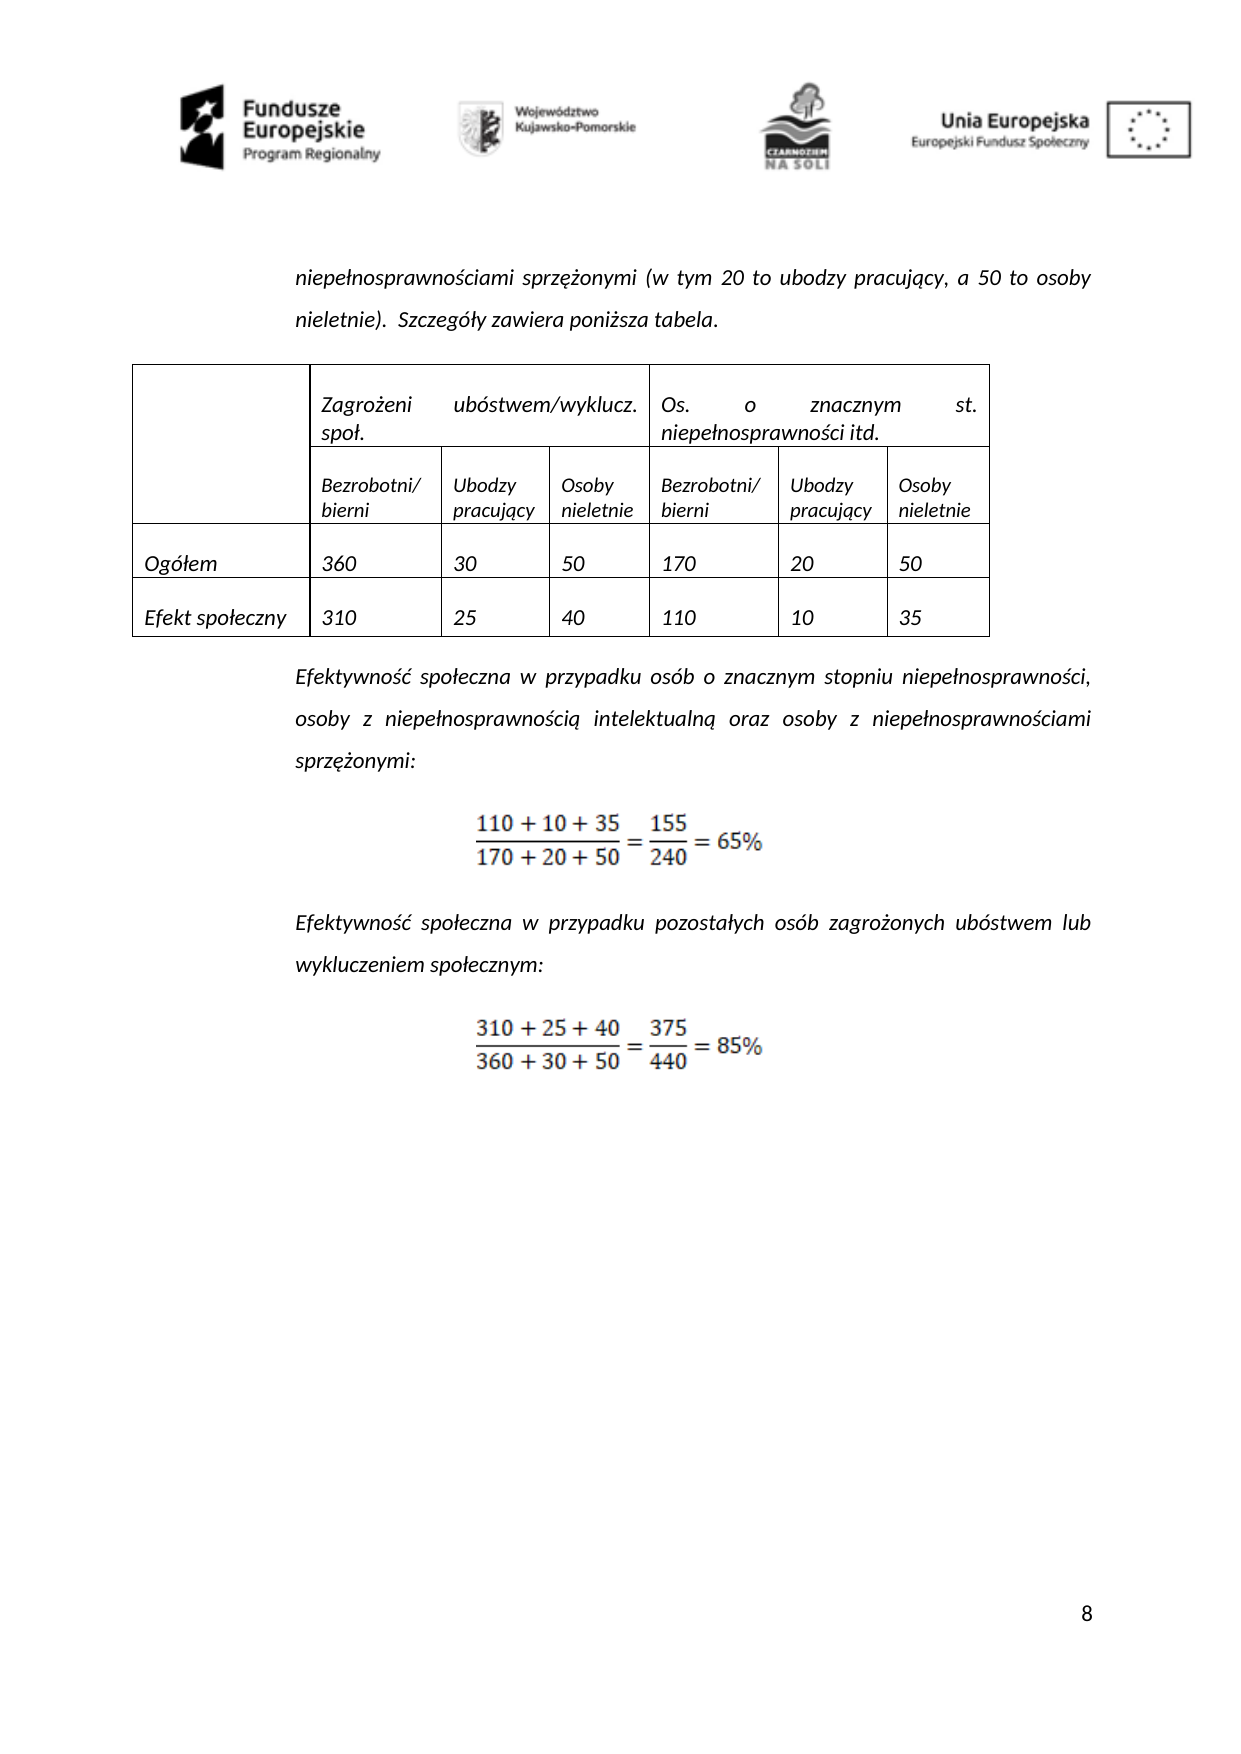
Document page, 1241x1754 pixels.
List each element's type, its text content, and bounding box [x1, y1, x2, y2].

table_cell 50 [888, 524, 989, 577]
table_cell 30 [442, 524, 549, 577]
text Efektywność społeczna w przypadku pozostałych osób zagrożonych ubóstwem lub wykluczeniem społecznym: [295, 908, 1092, 978]
table_cell 40 [550, 578, 649, 636]
table_cell Osoby nieletnie [888, 447, 989, 523]
picture [147, 60, 1241, 211]
picture [476, 812, 764, 870]
table_cell Ogółem [133, 524, 309, 577]
table_cell 35 [888, 578, 989, 636]
table_cell Bezrobotni/bierni [311, 447, 441, 523]
table_cell 310 [311, 578, 441, 636]
table_cell Bezrobotni/bierni [650, 447, 778, 523]
picture [476, 1017, 764, 1074]
table_header Os. o znacznym st. niepełnosprawności itd. [650, 365, 989, 446]
table_cell 10 [779, 578, 887, 636]
table_header [133, 365, 309, 523]
table_header Zagrożeni ubóstwem/wyklucz. społ. [311, 365, 649, 446]
table_cell 25 [442, 578, 549, 636]
table_cell 110 [650, 578, 778, 636]
table_cell 20 [779, 524, 887, 577]
text Efektywność społeczna w przypadku osób o znacznym stopniu niepełnosprawności, osoby z niepełnosprawnością intelektualną oraz osoby z niepełnosprawnościami sprzężonymi: [295, 662, 1092, 774]
table_cell Osoby nieletnie [550, 447, 649, 523]
table_cell 50 [550, 524, 649, 577]
table_cell 360 [311, 524, 441, 577]
table_cell 170 [650, 524, 778, 577]
table_cell Ubodzy pracujący [779, 447, 887, 523]
table_cell Ubodzy pracujący [442, 447, 549, 523]
table_cell Efekt społeczny [133, 578, 309, 636]
